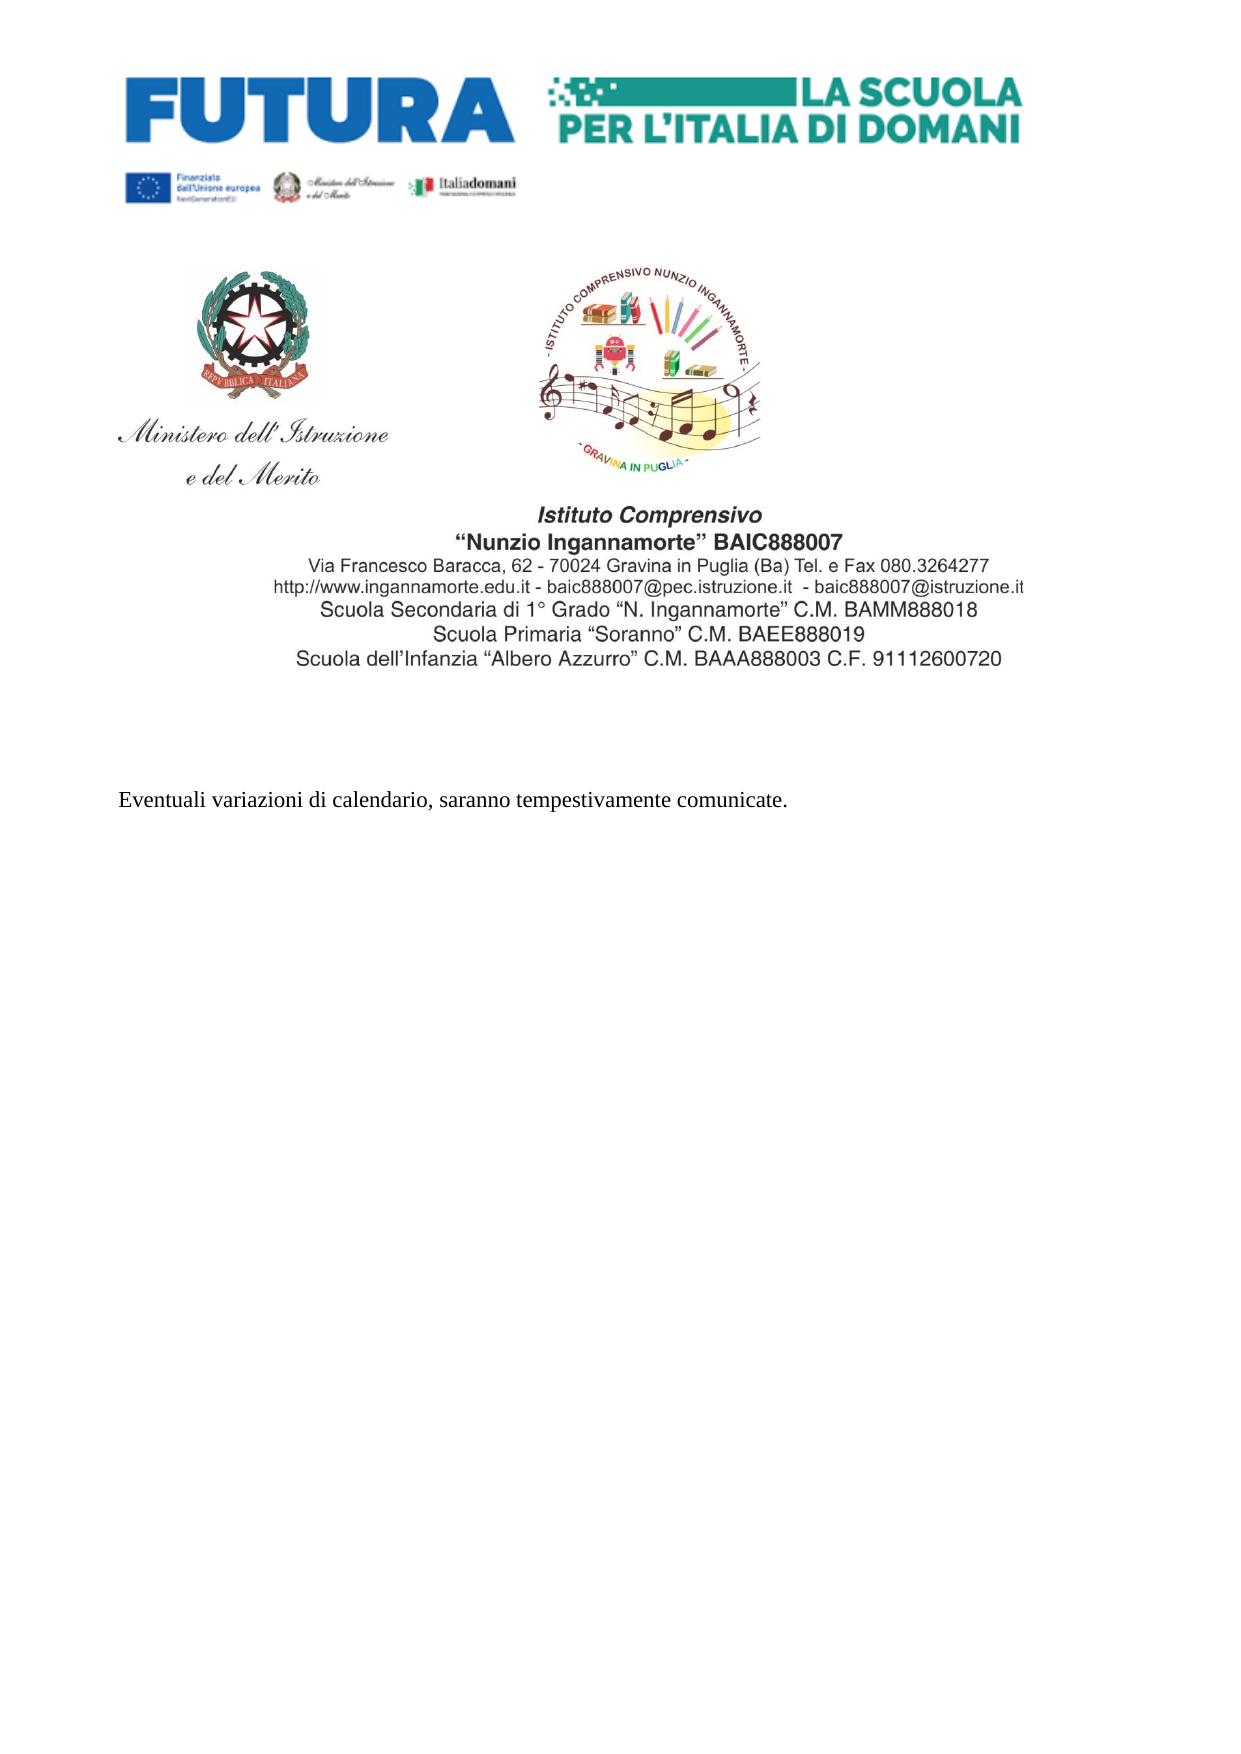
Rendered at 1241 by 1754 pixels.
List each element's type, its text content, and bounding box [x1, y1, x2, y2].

picture [118, 265, 1024, 666]
picture [118, 73, 1030, 209]
text Eventuali variazioni di calendario, saranno tempestivamente comunicate. [118, 786, 1122, 812]
